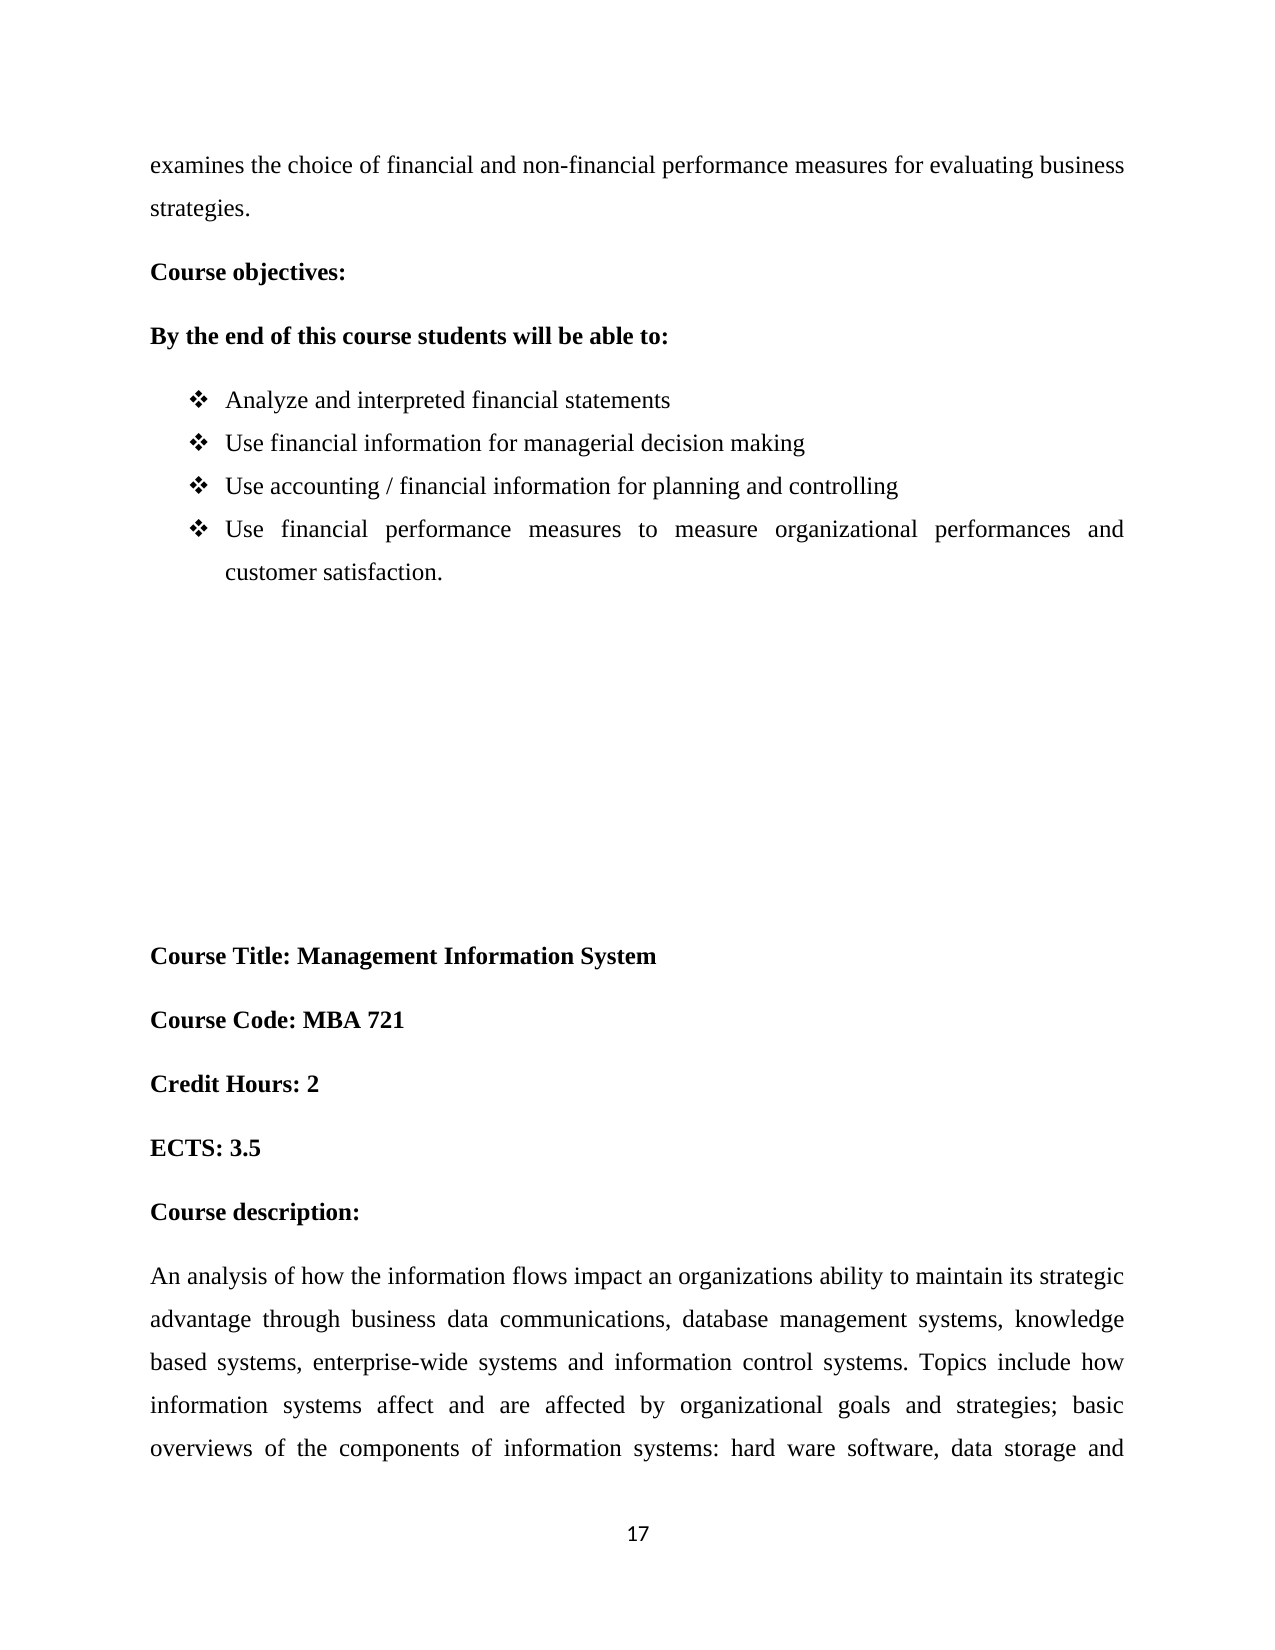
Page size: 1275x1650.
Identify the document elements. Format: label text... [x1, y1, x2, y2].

list Use financial information for managerial decision making [187, 428, 1125, 457]
text By the end of this course students will be able to: [150, 321, 1125, 350]
list Use accounting / financial information for planning and controlling [187, 471, 1125, 500]
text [150, 1261, 1125, 1462]
text Course description: [150, 1197, 1125, 1226]
text ECTS: 3.5 [150, 1133, 1125, 1162]
text Course Code: MBA 721 [150, 1005, 1125, 1034]
text Course objectives: [150, 257, 1125, 286]
list Analyze and interpreted financial statements [187, 385, 1125, 414]
text Credit Hours: 2 [150, 1069, 1125, 1098]
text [150, 150, 1125, 222]
text Course Title: Management Information System [150, 941, 1125, 970]
list Use financial performance measures to measure organizational performances and customer satisfaction. [187, 514, 1125, 586]
